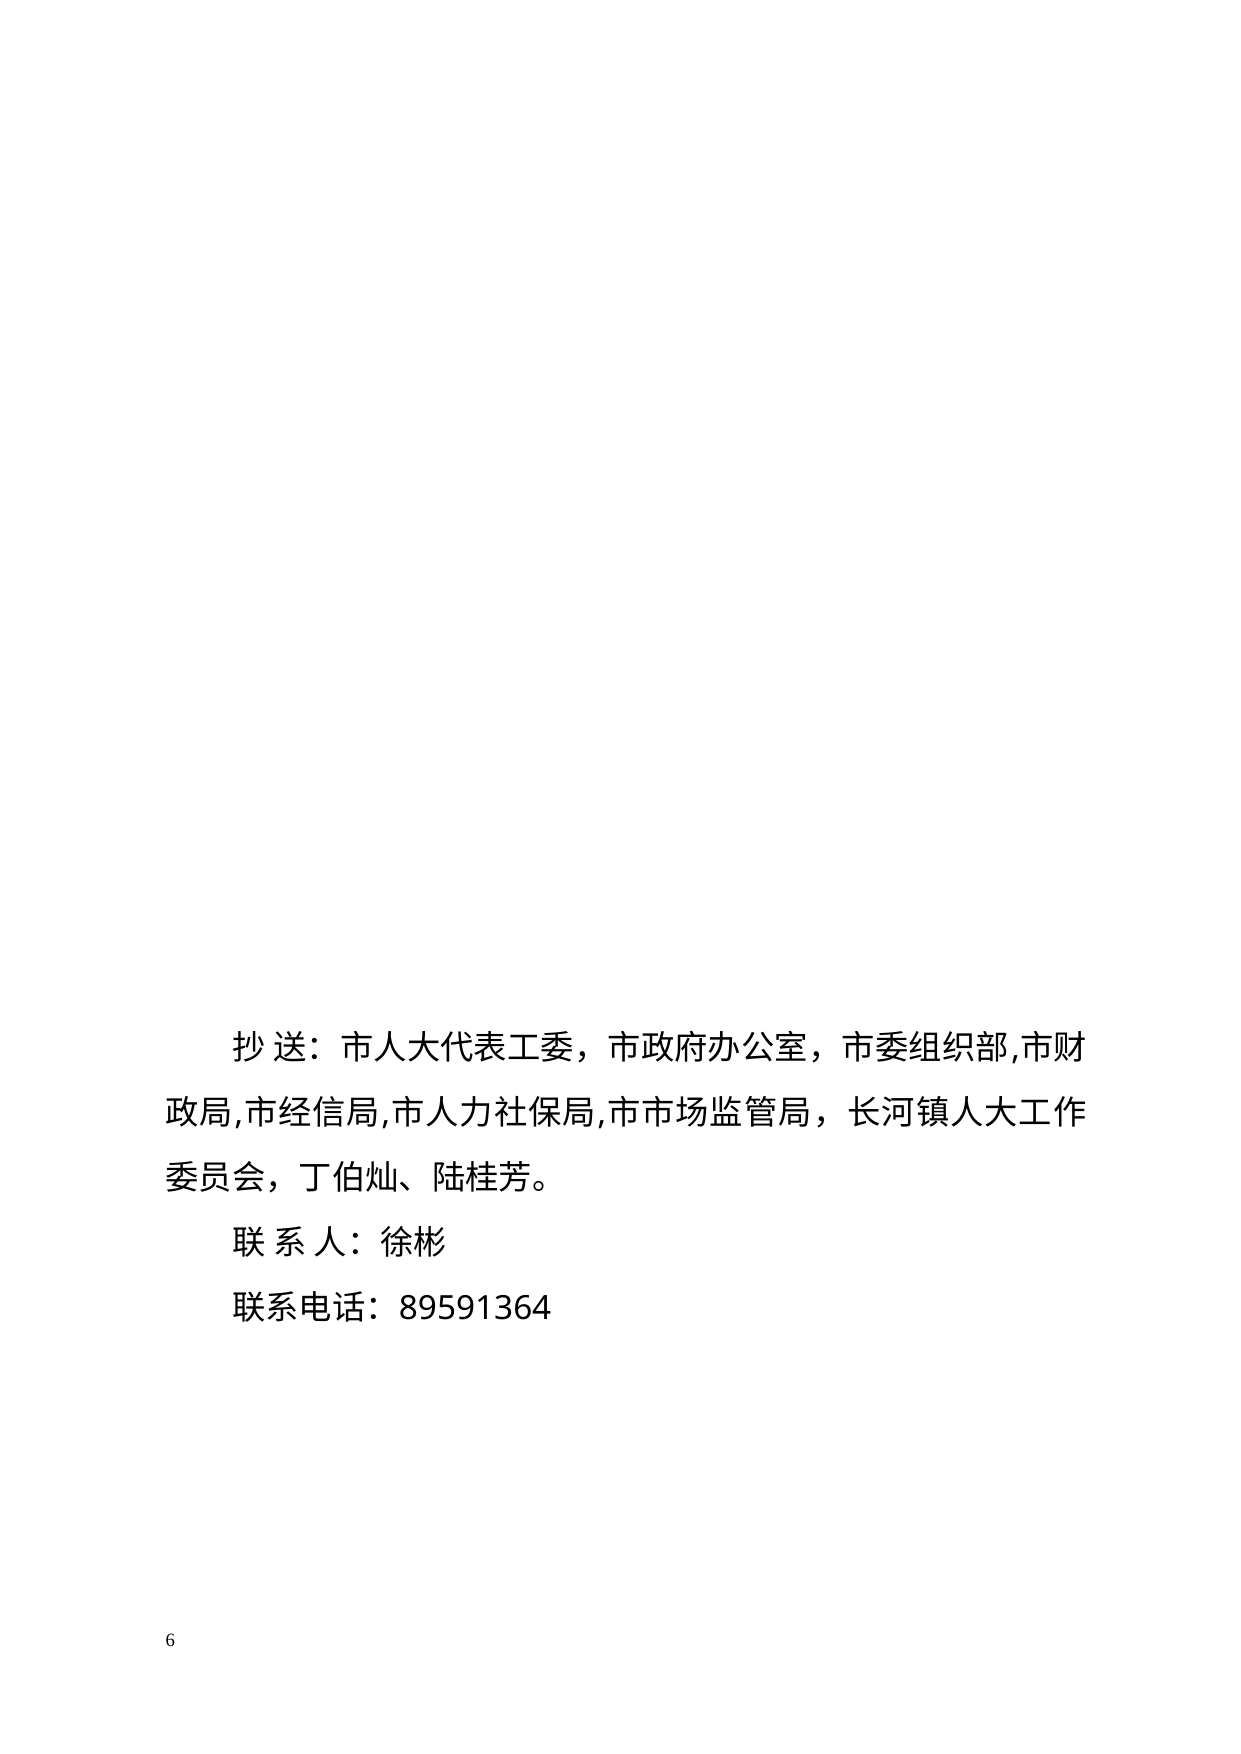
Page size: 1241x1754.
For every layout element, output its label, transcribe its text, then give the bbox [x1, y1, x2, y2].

text 抄 送：市人大代表工委，市政府办公室，市委组织部,市财政局,市经信局,市人力社保局,市市场监管局，长河镇人大工作委员会，丁伯灿、陆桂芳。 [165, 1013, 1087, 1208]
text 联系电话：89591364 [165, 1273, 1087, 1338]
text 联 系 人：徐彬 [165, 1208, 1087, 1273]
